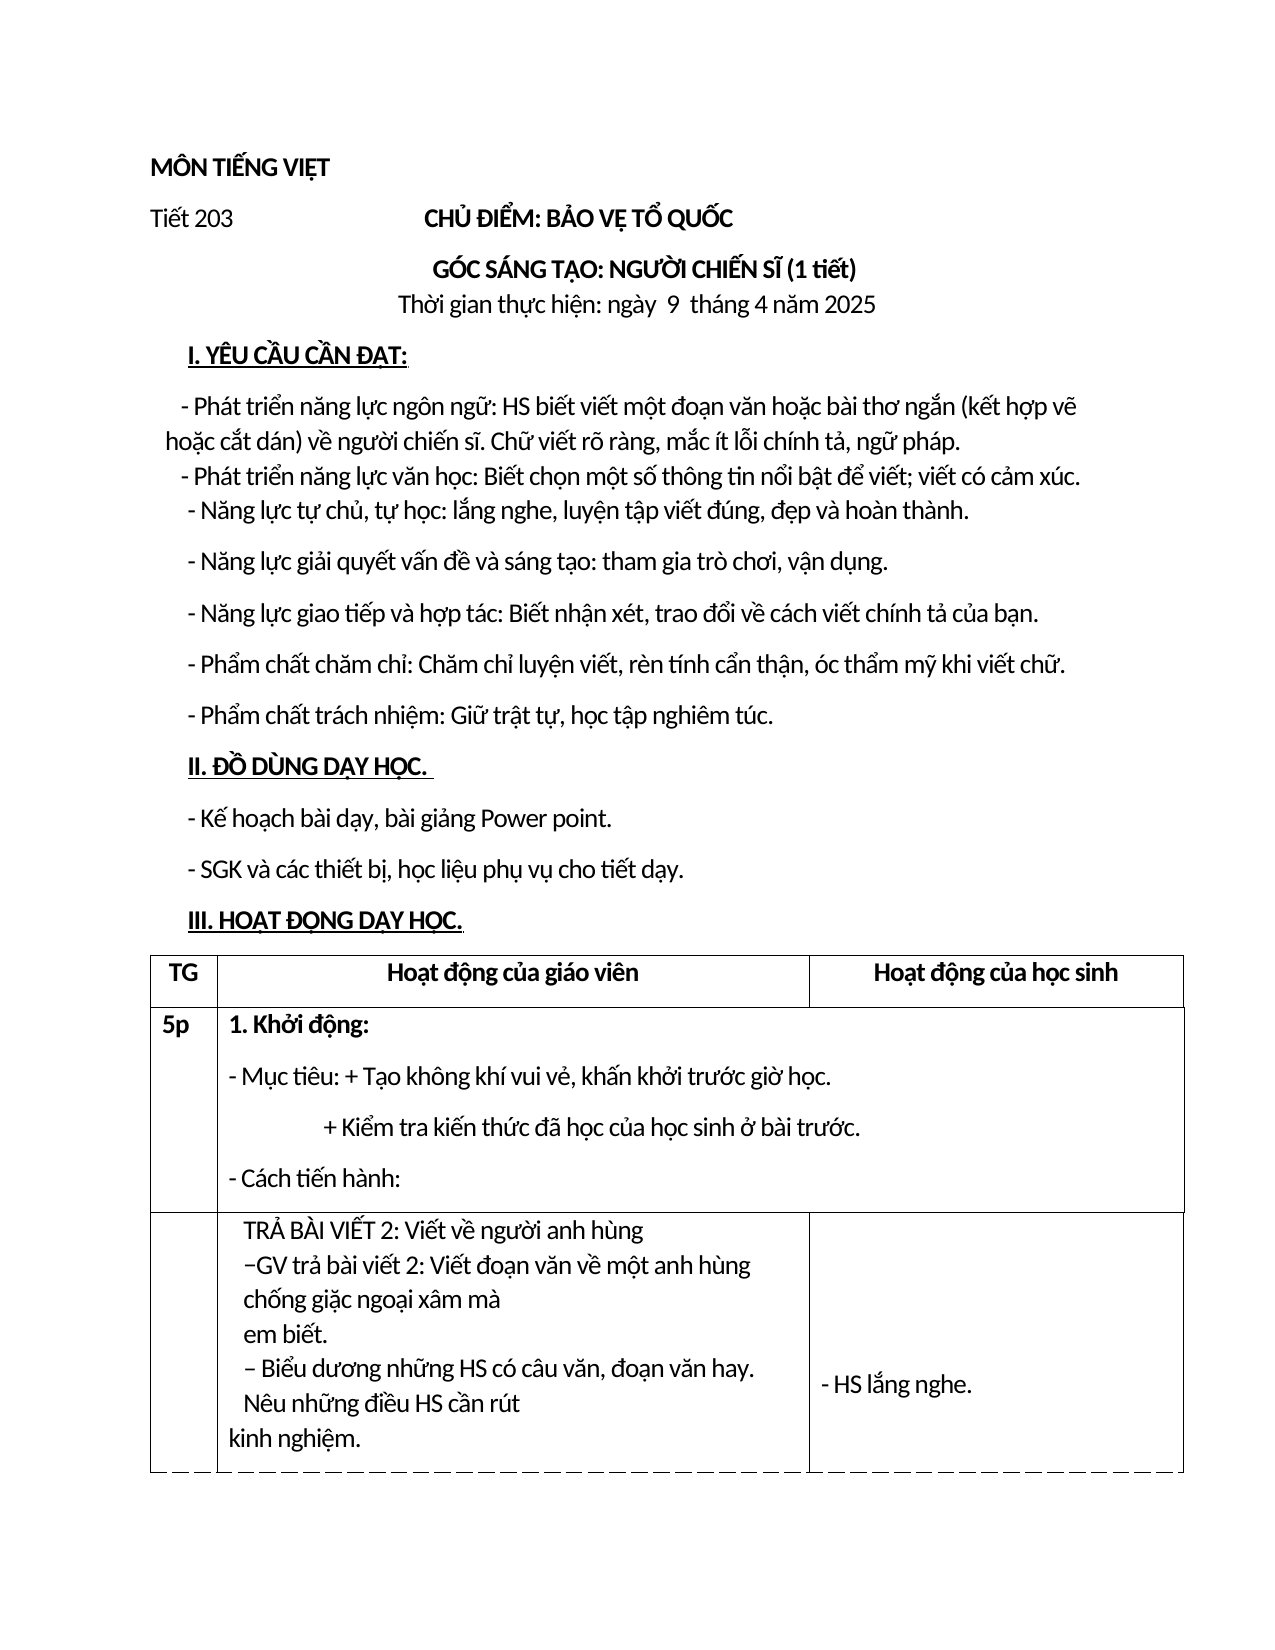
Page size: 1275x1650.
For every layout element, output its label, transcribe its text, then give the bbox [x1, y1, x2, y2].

text II. ĐỒ DÙNG DẠY HỌC. [150, 749, 1125, 783]
table_header TG [151, 956, 217, 1007]
text - Kế hoạch bài dạy, bài giảng Power point. [150, 801, 1125, 834]
table_header Hoạt động của giáo viên [218, 956, 809, 1007]
text - SGK và các thiết bị, học liệu phụ vụ cho tiết dạy. [150, 852, 1125, 885]
text III. HOẠT ĐỘNG DẠY HỌC. [150, 903, 1125, 936]
text - Phát triển năng lực văn học: Biết chọn một số thông tin nổi bật để viết; viết có cảm xúc. [165, 459, 1125, 492]
table_header Hoạt động của học sinh [810, 956, 1183, 1007]
text - Năng lực giao tiếp và hợp tác: Biết nhận xét, trao đổi về cách viết chính tả của bạn. [150, 596, 1125, 629]
text Thời gian thực hiện: ngày 9 tháng 4 năm 2025 [150, 287, 1125, 320]
table_cell - HS lắng nghe. [810, 1213, 1183, 1472]
text - Năng lực giải quyết vấn đề và sáng tạo: tham gia trò chơi, vận dụng. [150, 544, 1125, 578]
text GÓC SÁNG TẠO: NGƯỜI CHIẾN SĨ (1 tiết) [165, 252, 1125, 286]
text - Phẩm chất trách nhiệm: Giữ trật tự, học tập nghiêm túc. [150, 698, 1125, 731]
text - Phát triển năng lực ngôn ngữ: HS biết viết một đoạn văn hoặc bài thơ ngắn (kết hợp vẽ hoặc cắt dán) về người chiến sĩ. Chữ viết rõ ràng, mắc ít lỗi chính tả, ngữ pháp. [165, 389, 1125, 457]
table_cell 1. Khởi động: - Mục tiêu: + Tạo không khí vui vẻ, khấn khởi trước giờ học. + Kiểm tra kiến thức đã học của học sinh ở bài trước. - Cách tiến hành: [218, 1008, 1184, 1212]
text MÔN TIẾNG VIỆT [150, 150, 1125, 183]
text I. YÊU CẦU CẦN ĐẠT: [150, 338, 1125, 371]
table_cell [218, 1213, 809, 1472]
table_cell [151, 1213, 217, 1472]
text - Phẩm chất chăm chỉ: Chăm chỉ luyện viết, rèn tính cẩn thận, óc thẩm mỹ khi viết chữ. [150, 647, 1125, 680]
table_cell 5p [151, 1008, 217, 1212]
text Tiết 203 CHỦ ĐIỂM: BẢO VỆ TỔ QUỐC [150, 201, 1125, 234]
text - Năng lực tự chủ, tự học: lắng nghe, luyện tập viết đúng, đẹp và hoàn thành. [150, 493, 1125, 526]
